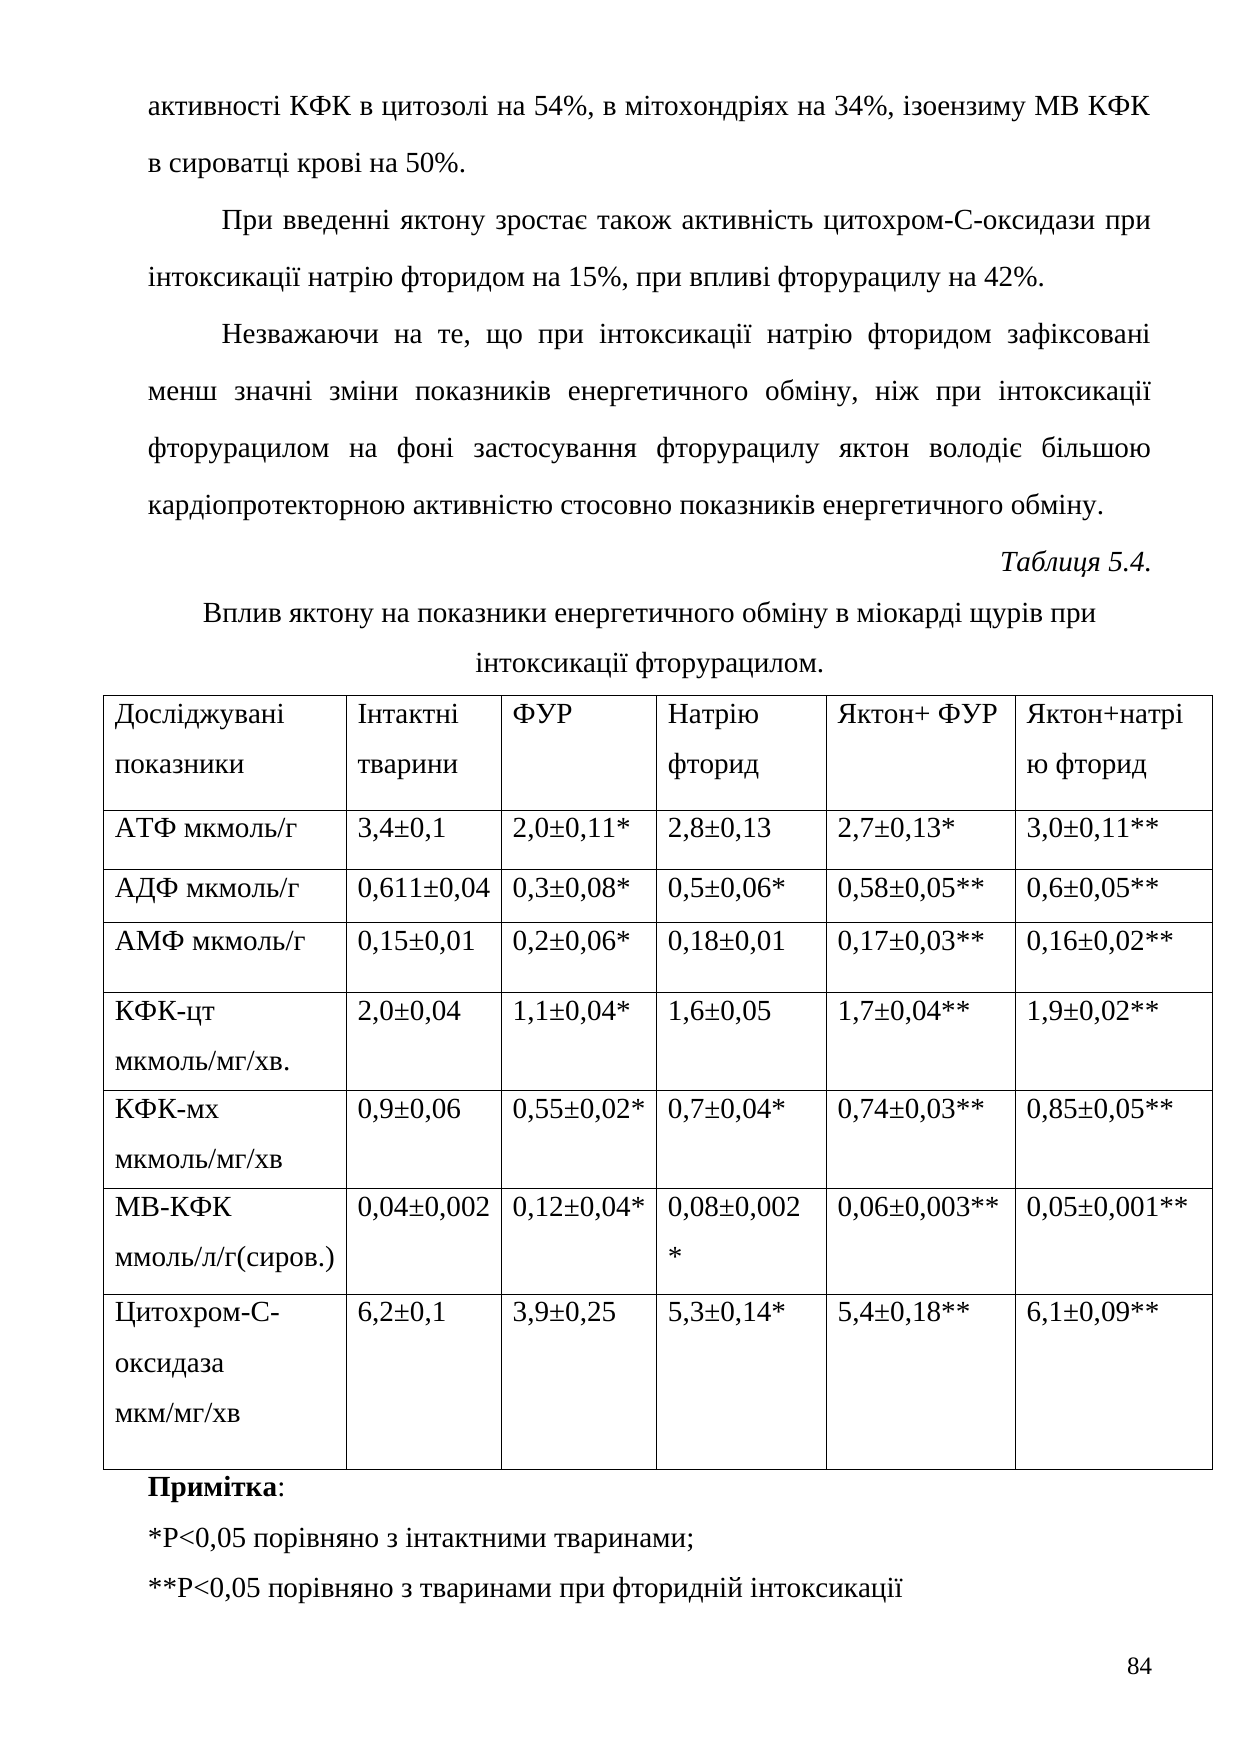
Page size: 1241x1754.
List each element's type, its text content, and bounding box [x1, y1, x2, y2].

table_cell 3,9±0,25 [502, 1295, 656, 1468]
table_cell АМФ мкмоль/г [104, 923, 346, 992]
text **Р<0,05 порівняно з тваринами при фторидній інтоксикації [148, 1570, 1152, 1604]
table_cell 0,05±0,001** [1016, 1189, 1212, 1293]
table_cell 6,1±0,09** [1016, 1295, 1212, 1468]
table_cell 0,08±0,002* [657, 1189, 826, 1293]
table_cell 2,0±0,11* [502, 811, 656, 869]
table_cell 0,06±0,003** [827, 1189, 1015, 1293]
table_cell 0,18±0,01 [657, 923, 826, 992]
table_cell 0,5±0,06* [657, 870, 826, 922]
table_cell 6,2±0,1 [347, 1295, 501, 1468]
table_cell 2,8±0,13 [657, 811, 826, 869]
table_cell КФК-мх мкмоль/мг/хв [104, 1091, 346, 1188]
table_cell 2,7±0,13* [827, 811, 1015, 869]
table_header Натрію фторид [657, 696, 826, 809]
table_header Інтактні тварини [347, 696, 501, 809]
table_cell 3,0±0,11** [1016, 811, 1212, 869]
text Таблиця 5.4. [148, 544, 1152, 578]
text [148, 88, 1152, 179]
table_cell 1,9±0,02** [1016, 993, 1212, 1090]
table_cell 0,611±0,04 [347, 870, 501, 922]
table_cell 0,16±0,02** [1016, 923, 1212, 992]
table_cell 0,85±0,05** [1016, 1091, 1212, 1188]
table_cell 0,58±0,05** [827, 870, 1015, 922]
text Вплив яктону на показники енергетичного обміну в міокарді щурів при інтоксикації фторурацилом. [148, 595, 1152, 678]
text Примітка: [148, 1470, 1152, 1503]
table_cell 0,17±0,03** [827, 923, 1015, 992]
table_cell 0,12±0,04* [502, 1189, 656, 1293]
table_cell 0,3±0,08* [502, 870, 656, 922]
text Незважаючи на те, що при інтоксикації натрію фторидом зафіксовані менш значні зміни показників енергетичного обміну, ніж при інтоксикації фторурацилом на фоні застосування фторурацилу яктон володіє більшою кардіопротекторною активністю стосовно показників енергетичного обміну. [148, 316, 1152, 521]
text *Р<0,05 порівняно з інтактними тваринами; [148, 1520, 1152, 1553]
table_cell 0,55±0,02* [502, 1091, 656, 1188]
table_cell МВ-КФК ммоль/л/г(сиров.) [104, 1189, 346, 1293]
table_header Яктон+ ФУР [827, 696, 1015, 809]
table_cell Цитохром-С-оксидаза мкм/мг/хв [104, 1295, 346, 1468]
text При введенні яктону зростає також активність цитохром-С-оксидази при інтоксикації натрію фторидом на 15%, при впливі фторурацилу на 42%. [148, 202, 1152, 293]
table_cell АДФ мкмоль/г [104, 870, 346, 922]
table_cell АТФ мкмоль/г [104, 811, 346, 869]
table_cell 0,9±0,06 [347, 1091, 501, 1188]
table_cell 1,1±0,04* [502, 993, 656, 1090]
table_header Яктон+натрію фторид [1016, 696, 1212, 809]
table_cell КФК-цт мкмоль/мг/хв. [104, 993, 346, 1090]
table_cell 5,3±0,14* [657, 1295, 826, 1468]
table_header Досліджувані показники [104, 696, 346, 809]
table_cell 0,04±0,002 [347, 1189, 501, 1293]
table_cell 3,4±0,1 [347, 811, 501, 869]
table_cell 0,6±0,05** [1016, 870, 1212, 922]
table_cell 1,6±0,05 [657, 993, 826, 1090]
table_cell 0,7±0,04* [657, 1091, 826, 1188]
table_header ФУР [502, 696, 656, 809]
table_cell 0,74±0,03** [827, 1091, 1015, 1188]
table_cell 1,7±0,04** [827, 993, 1015, 1090]
table_cell 5,4±0,18** [827, 1295, 1015, 1468]
table_cell 0,15±0,01 [347, 923, 501, 992]
table_cell 2,0±0,04 [347, 993, 501, 1090]
table_cell 0,2±0,06* [502, 923, 656, 992]
